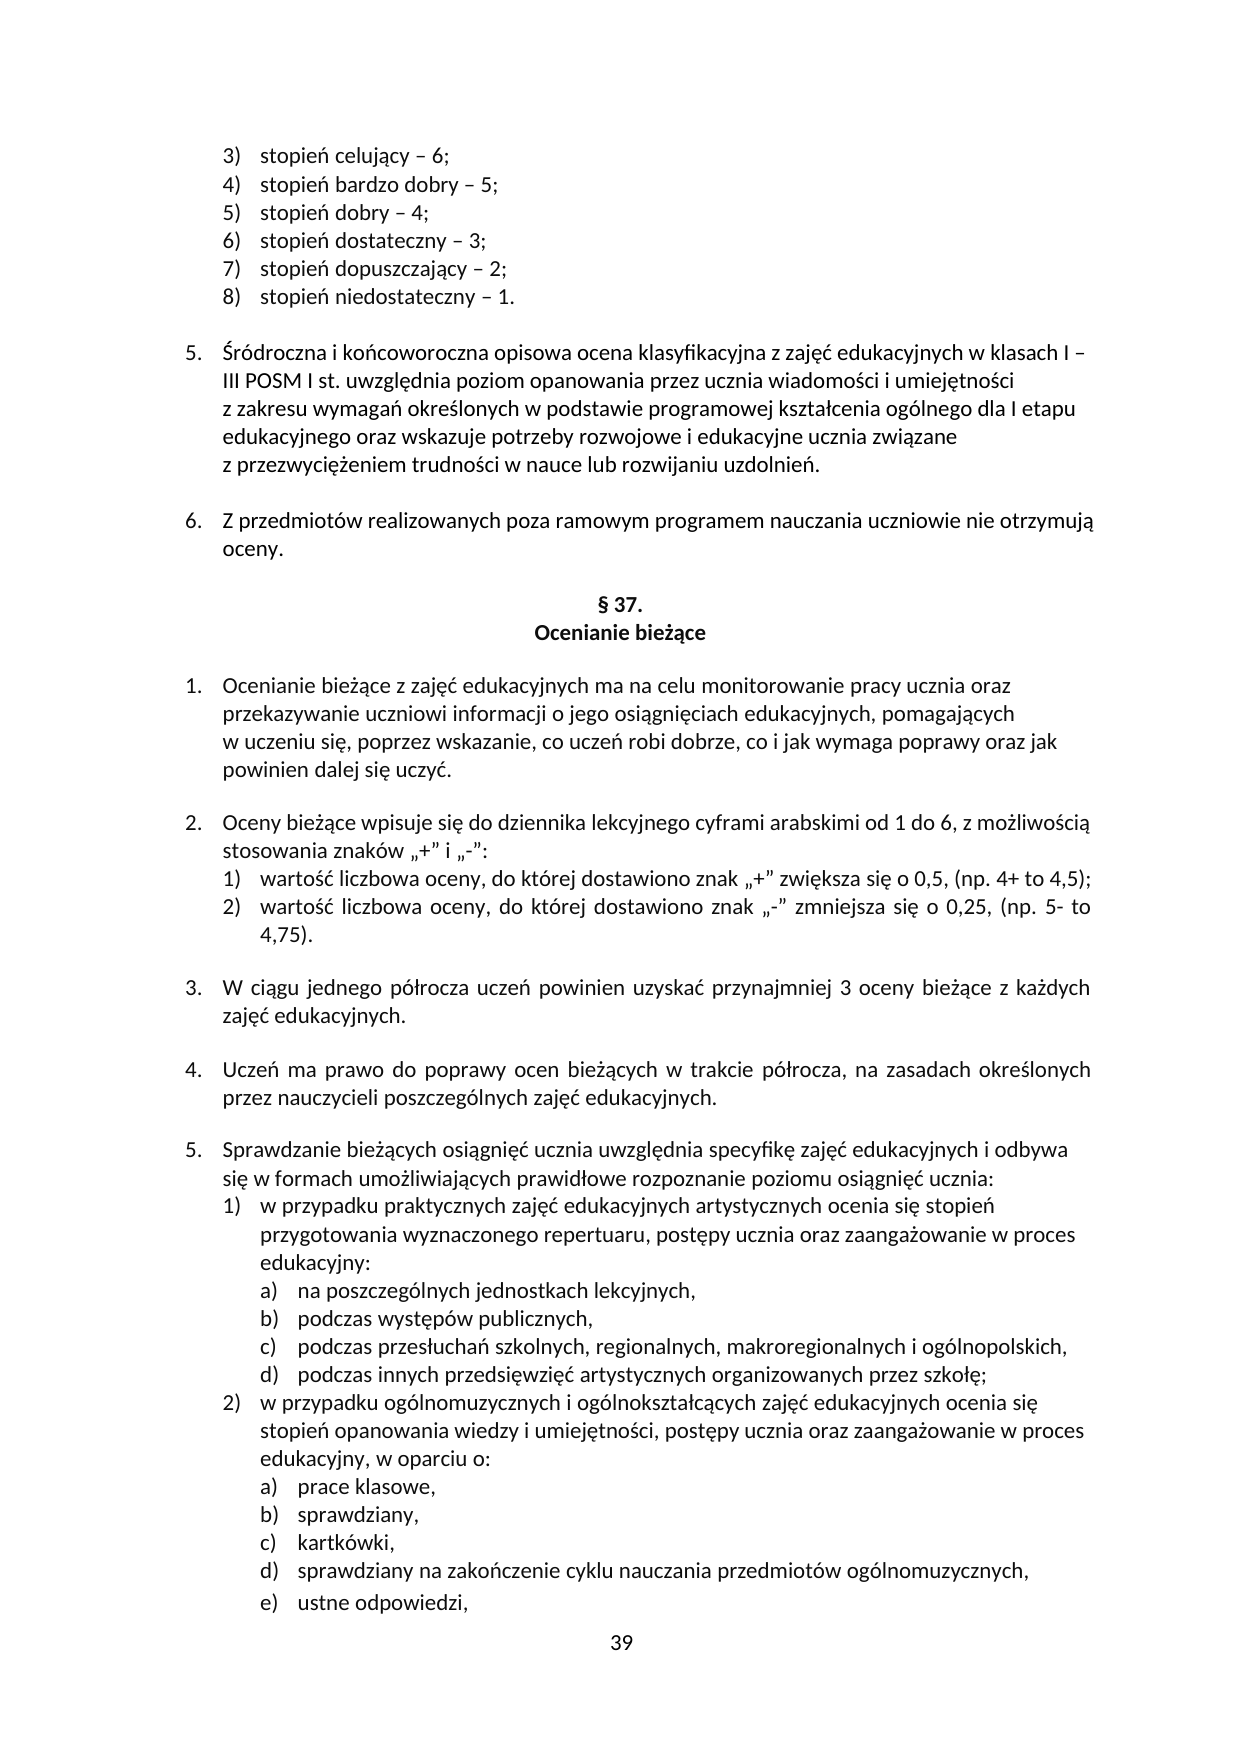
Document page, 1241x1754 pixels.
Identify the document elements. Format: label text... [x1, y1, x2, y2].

list wartość liczbowa oceny, do której dostawiono znak „-” zmniejsza się o 0,25, (np. 5- to 4,75). [222, 892, 1093, 948]
list podczas innych przedsięwzięć artystycznych organizowanych przez szkołę; [260, 1360, 1105, 1388]
list W ciągu jednego półrocza uczeń powinien uzyskać przynajmniej 3 oceny bieżące z każdych zajęć edukacyjnych. [185, 973, 1093, 1029]
list Śródroczna i końcoworoczna opisowa ocena klasyfikacyjna z zajęć edukacyjnych w klasach I – III POSM I st. uwzględnia poziom opanowania przez ucznia wiadomości i umiejętności z zakresu wymagań określonych w podstawie programowej kształcenia ogólnego dla I etapu edukacyjnego oraz wskazuje potrzeby rozwojowe i edukacyjne ucznia związane z przezwyciężeniem trudności w nauce lub rozwijaniu uzdolnień. [185, 338, 1105, 478]
list ustne odpowiedzi, [260, 1588, 1105, 1616]
list w przypadku ogólnomuzycznych i ogólnokształcących zajęć edukacyjnych ocenia się stopień opanowania wiedzy i umiejętności, postępy ucznia oraz zaangażowanie w proces edukacyjny, w oparciu o: [222, 1388, 1093, 1472]
list Z przedmiotów realizowanych poza ramowym programem nauczania uczniowie nie otrzymują oceny. [185, 506, 1105, 562]
text przez nauczycieli poszczególnych zajęć edukacyjnych. [222, 1083, 1105, 1111]
list stopień celujący – 6; [222, 142, 1105, 170]
text Ocenianie bieżące [188, 618, 1053, 646]
list w przypadku praktycznych zajęć edukacyjnych artystycznych ocenia się stopień przygotowania wyznaczonego repertuaru, postępy ucznia oraz zaangażowanie w proces edukacyjny: [222, 1192, 1093, 1276]
list stopień dostateczny – 3; [222, 226, 1105, 254]
list Oceny bieżące wpisuje się do dziennika lekcyjnego cyframi arabskimi od 1 do 6, z możliwością stosowania znaków „+” i „-”: [185, 808, 1093, 864]
list stopień dobry – 4; [222, 198, 1105, 226]
list sprawdziany, [260, 1500, 1105, 1528]
list podczas występów publicznych, [260, 1304, 1105, 1332]
list wartość liczbowa oceny, do której dostawiono znak „+” zwiększa się o 0,5, (np. 4+ to 4,5); [222, 864, 1105, 892]
list Sprawdzanie bieżących osiągnięć ucznia uwzględnia specyfikę zajęć edukacyjnych i odbywa się w formach umożliwiających prawidłowe rozpoznanie poziomu osiągnięć ucznia: [185, 1136, 1093, 1192]
list podczas przesłuchań szkolnych, regionalnych, makroregionalnych i ogólnopolskich, [260, 1332, 1105, 1360]
text § 37. [188, 590, 1053, 618]
list Uczeń ma prawo do poprawy ocen bieżących w trakcie półrocza, na zasadach określonych [185, 1055, 1105, 1083]
list kartkówki, [260, 1528, 1105, 1556]
list na poszczególnych jednostkach lekcyjnych, [260, 1276, 1105, 1304]
list Ocenianie bieżące z zajęć edukacyjnych ma na celu monitorowanie pracy ucznia oraz przekazywanie uczniowi informacji o jego osiągnięciach edukacyjnych, pomagających w uczeniu się, poprzez wskazanie, co uczeń robi dobrze, co i jak wymaga poprawy oraz jak powinien dalej się uczyć. [185, 671, 1093, 783]
list stopień dopuszczający – 2; [222, 254, 1105, 282]
list sprawdziany na zakończenie cyklu nauczania przedmiotów ogólnomuzycznych, [260, 1556, 1105, 1584]
list stopień bardzo dobry – 5; [222, 170, 1105, 198]
list stopień niedostateczny – 1. [222, 282, 1105, 310]
list prace klasowe, [260, 1472, 1105, 1500]
